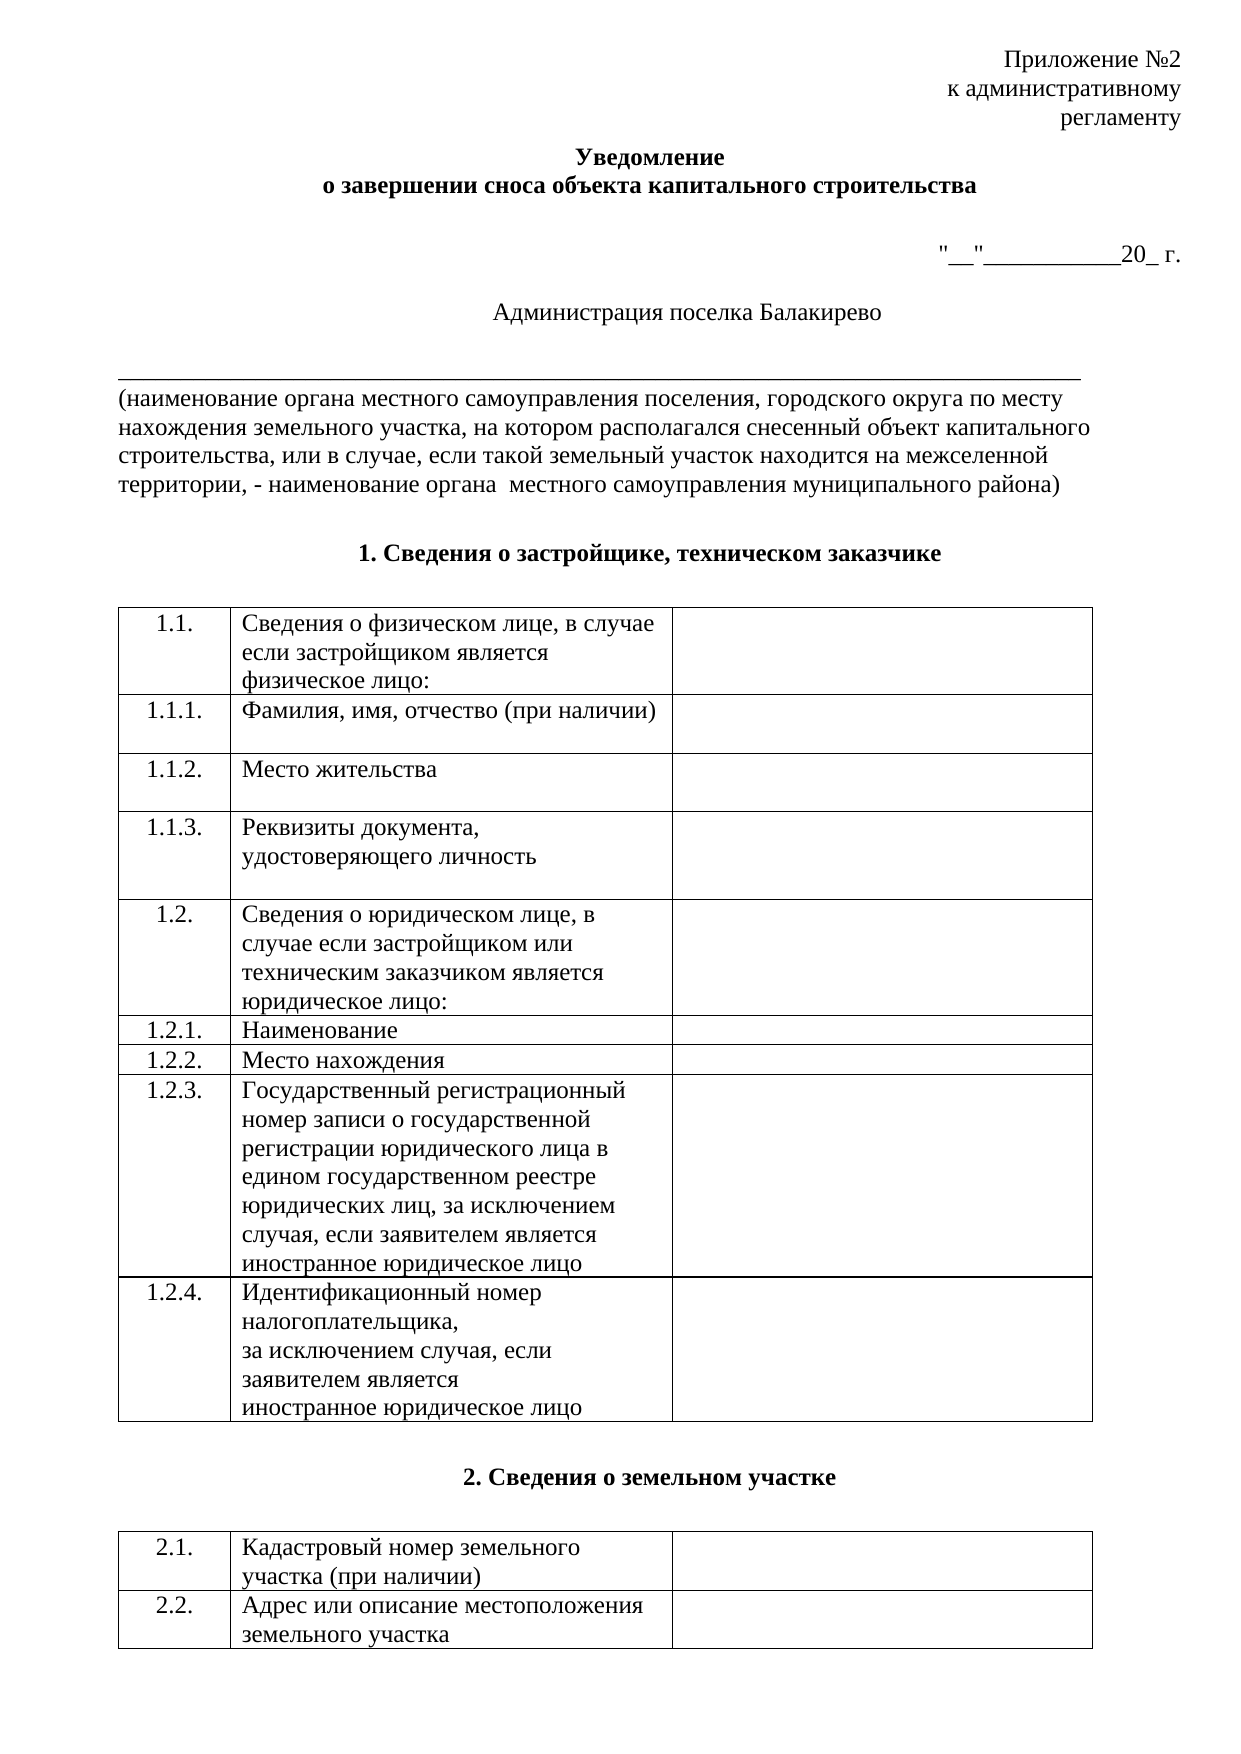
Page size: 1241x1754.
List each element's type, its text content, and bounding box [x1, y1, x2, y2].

table_cell Реквизиты документа, удостоверяющего личность [231, 812, 672, 898]
table_cell [673, 1016, 1092, 1044]
text Приложение №2 [118, 44, 1181, 73]
table_cell Сведения о юридическом лице, в случае если застройщиком или техническим заказчиком является юридическое лицо: [231, 900, 672, 1014]
table_cell 1.2. [119, 900, 230, 1014]
text к административному [118, 73, 1181, 102]
text 2. Сведения о земельном участке [118, 1462, 1181, 1491]
table_header [673, 1532, 1092, 1589]
text _____________________________________________________________________________ [118, 354, 1181, 383]
table_cell Фамилия, имя, отчество (при наличии) [231, 695, 672, 753]
table_cell [673, 1278, 1092, 1421]
table_cell 1.2.2. [119, 1045, 230, 1074]
table_cell 1.1.2. [119, 754, 230, 811]
table_cell [673, 1045, 1092, 1074]
table_cell 1.1.1. [119, 695, 230, 753]
text Администрация поселка Балакирево [118, 297, 1181, 326]
table_header Кадастровый номер земельного участка (при наличии) [231, 1532, 672, 1589]
table_cell [673, 900, 1092, 1014]
table_cell [673, 695, 1092, 753]
table_cell [673, 1075, 1092, 1276]
text (наименование органа местного самоуправления поселения, городского округа по месту нахождения земельного участка, на котором располагался снесенный объект капитального строительства, или в случае, если такой земельный участок находится на межселенной территории, - наименование органа местного самоуправления муниципального района) [118, 383, 1181, 498]
table_header 1.1. [119, 608, 230, 694]
text 1. Сведения о застройщике, техническом заказчике [118, 538, 1181, 567]
table_cell Наименование [231, 1016, 672, 1044]
table_cell [673, 754, 1092, 811]
table_cell 1.2.1. [119, 1016, 230, 1044]
table_cell 2.2. [119, 1591, 230, 1648]
table_header [673, 608, 1092, 694]
table_cell [673, 812, 1092, 898]
table_header 2.1. [119, 1532, 230, 1589]
text Уведомление о завершении сноса объекта капитального строительства [118, 142, 1181, 199]
text "__"___________20_ г. [118, 239, 1181, 268]
table_cell 1.2.3. [119, 1075, 230, 1276]
table_cell Место жительства [231, 754, 672, 811]
text регламенту [118, 102, 1181, 131]
table_cell Государственный регистрационный номер записи о государственной регистрации юридического лица в едином государственном реестре юридических лиц, за исключением случая, если заявителем является иностранное юридическое лицо [231, 1075, 672, 1276]
table_cell [673, 1591, 1092, 1648]
table_cell Адрес или описание местоположения земельного участка [231, 1591, 672, 1648]
table_cell Идентификационный номер налогоплательщика, за исключением случая, если заявителем является иностранное юридическое лицо [231, 1278, 672, 1421]
table_cell 1.2.4. [119, 1278, 230, 1421]
table_header Сведения о физическом лице, в случае если застройщиком является физическое лицо: [231, 608, 672, 694]
table_cell 1.1.3. [119, 812, 230, 898]
table_cell Место нахождения [231, 1045, 672, 1074]
